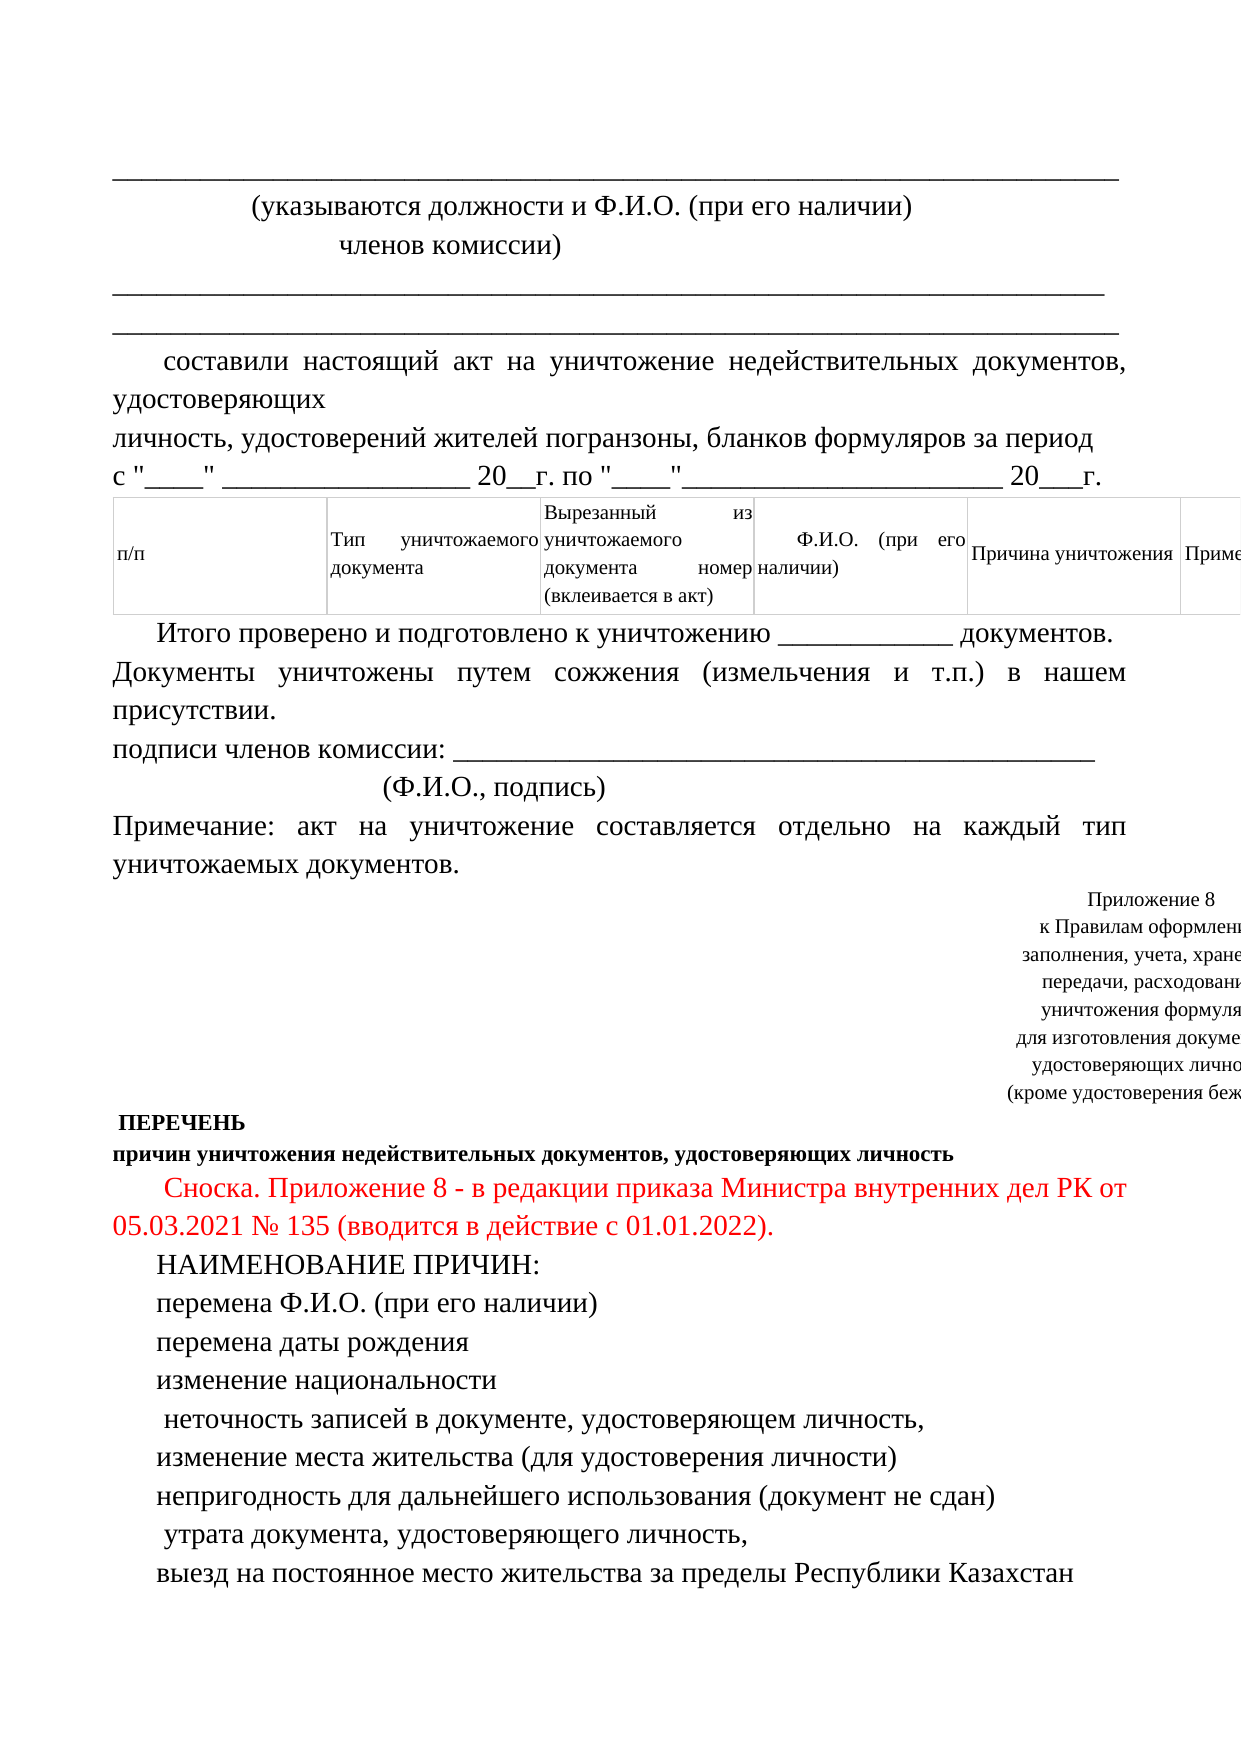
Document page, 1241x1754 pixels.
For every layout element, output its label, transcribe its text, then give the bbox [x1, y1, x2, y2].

text перемена Ф.И.О. (при его наличии) [112, 1285, 1128, 1319]
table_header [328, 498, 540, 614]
text _____________________________________________________________________ [112, 150, 1128, 183]
text ПЕРЕЧЕНЬ причин уничтожения недействительных документов, удостоверяющих личность [112, 1109, 1128, 1166]
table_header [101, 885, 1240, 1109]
text (Ф.И.О., подпись) [112, 769, 1128, 803]
text изменение национальности [112, 1362, 1128, 1396]
text подписи членов комиссии: ____________________________________________ [112, 731, 1128, 764]
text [112, 266, 1128, 299]
text (указываются должности и Ф.И.О. (при его наличии) [112, 188, 1128, 222]
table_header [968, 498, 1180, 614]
text утрата документа, удостоверяющего личность, [112, 1517, 1128, 1550]
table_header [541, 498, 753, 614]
text перемена даты рождения [112, 1324, 1128, 1357]
text Документы уничтожены путем сожжения (измельчения и т.п.) в нашем присутствии. [112, 654, 1128, 726]
text с "____" _________________ 20__г. по "____"______________________ 20___г. [112, 458, 1128, 492]
text НАИМЕНОВАНИЕ ПРИЧИН: [112, 1247, 1128, 1280]
text выезд на постоянное место жительства за пределы Республики Казахстан [112, 1555, 1128, 1589]
text изменение места жительства (для удостоверения личности) [112, 1439, 1128, 1473]
text неточность записей в документе, удостоверяющем личность, [112, 1401, 1128, 1434]
text _____________________________________________________________________ [112, 304, 1128, 338]
text Итого проверено и подготовлено к уничтожению ____________ документов. [112, 615, 1128, 649]
text личность, удостоверений жителей погранзоны, бланков формуляров за период [112, 420, 1128, 453]
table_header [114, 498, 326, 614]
text непригодность для дальнейшего использования (документ не сдан) [112, 1478, 1128, 1512]
text Сноска. Приложение 8 - в редакции приказа Министра внутренних дел РК от 05.03.2021 № 135 (вводится в действие с 01.01.2022). [112, 1170, 1128, 1242]
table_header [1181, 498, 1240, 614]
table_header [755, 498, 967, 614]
text членов комиссии) [112, 227, 1128, 261]
text Примечание: акт на уничтожение составляется отдельно на каждый тип уничтожаемых документов. [112, 808, 1128, 880]
text составили настоящий акт на уничтожение недействительных документов, удостоверяющих [112, 343, 1128, 415]
